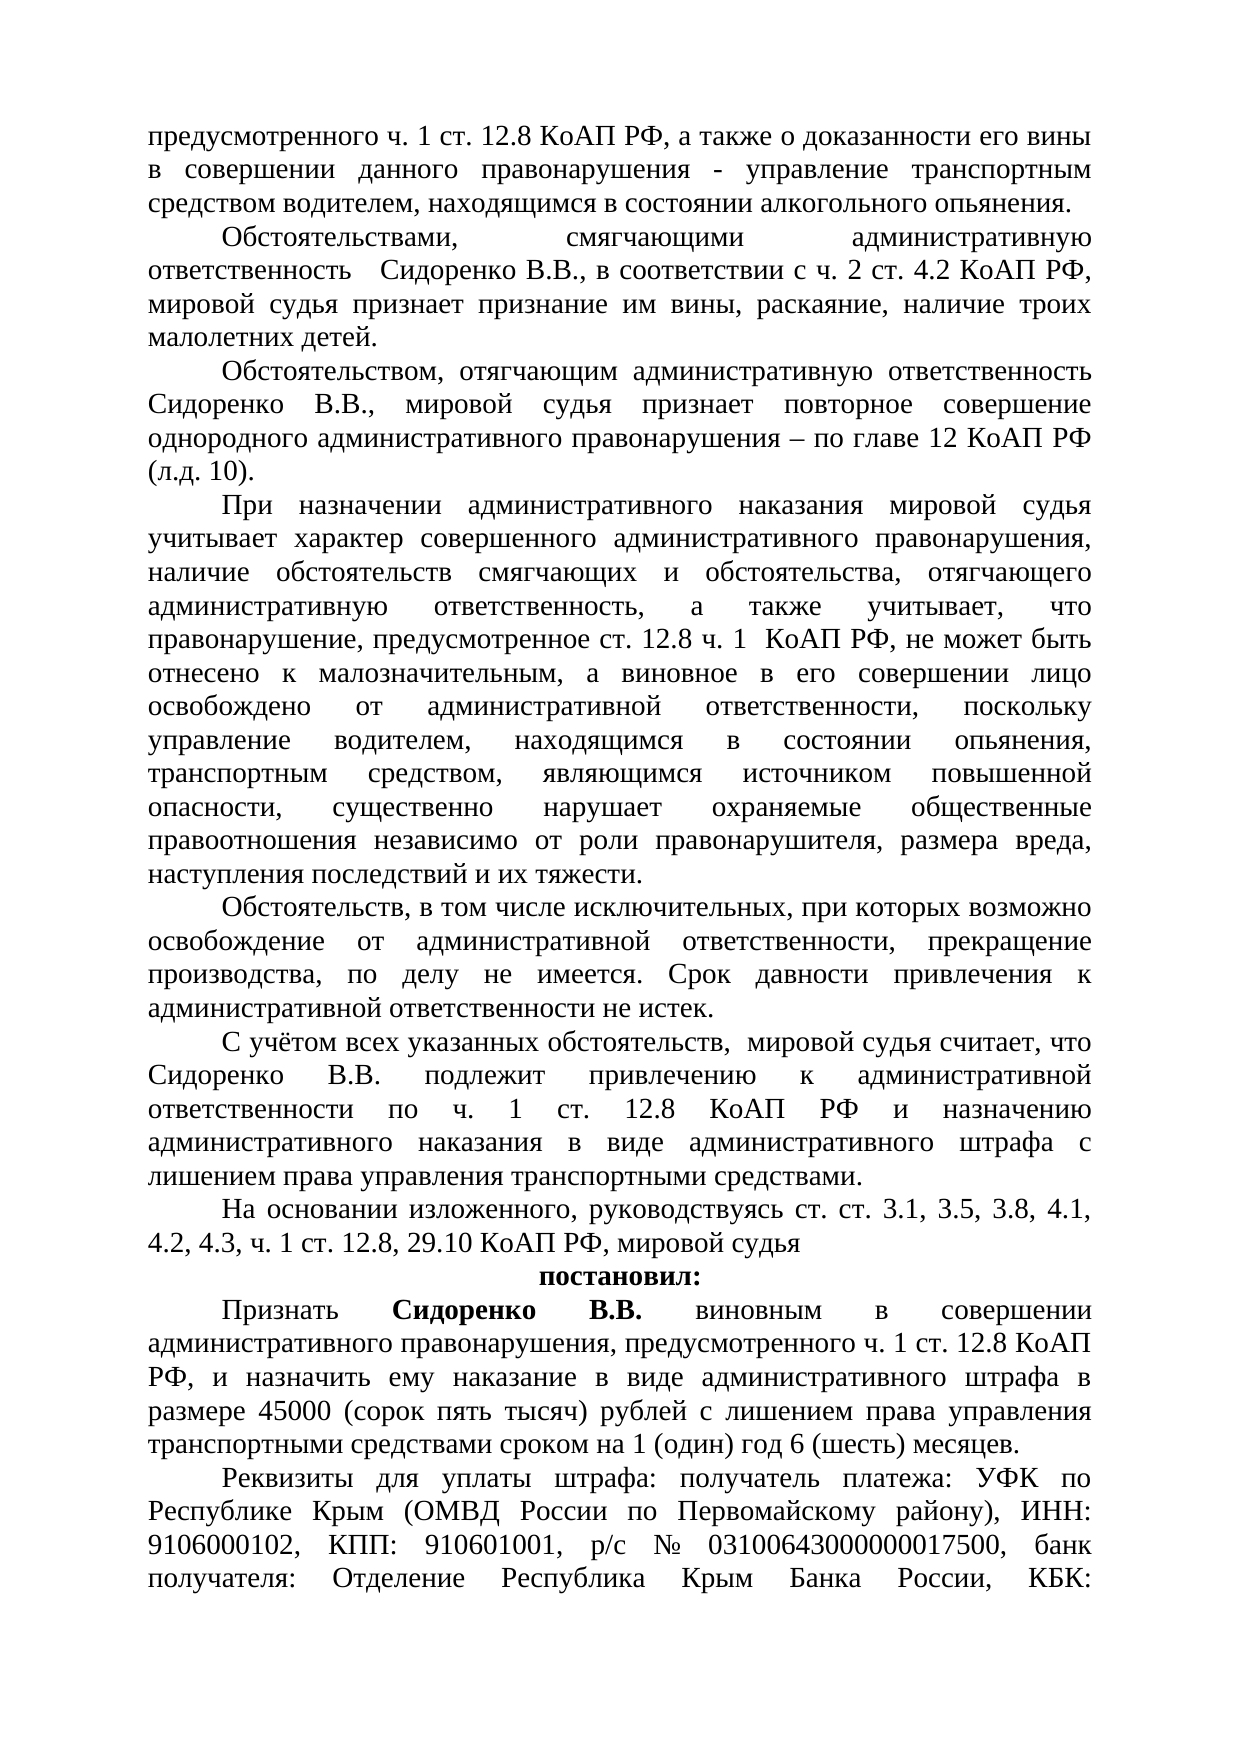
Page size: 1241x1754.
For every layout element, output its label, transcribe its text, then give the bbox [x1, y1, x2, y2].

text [148, 118, 1092, 219]
text При назначении административного наказания мировой судья учитывает характер совершенного административного правонарушения, наличие обстоятельств смягчающих и обстоятельства, отягчающего административную ответственность, а также учитывает, что правонарушение, предусмотренное ст. 12.8 ч. 1 КоАП РФ, не может быть отнесено к малозначительным, а виновное в его совершении лицо освобождено от административной ответственности, поскольку управление водителем, находящимся в состоянии опьянения, транспортным средством, являющимся источником повышенной опасности, существенно нарушает охраняемые общественные правоотношения независимо от роли правонарушителя, размера вреда, наступления последствий и их тяжести. [148, 487, 1092, 889]
text Обстоятельствами, смягчающими административную ответственность Сидоренко В.В., в соответствии с ч. 2 ст. 4.2 КоАП РФ, мировой судья признает признание им вины, раскаяние, наличие троих малолетних детей. [148, 219, 1092, 353]
text На основании изложенного, руководствуясь ст. ст. 3.1, 3.5, 3.8, 4.1, 4.2, 4.3, ч. 1 ст. 12.8, 29.10 КоАП РФ, мировой судья [148, 1191, 1092, 1258]
text Обстоятельств, в том числе исключительных, при которых возможно освобождение от административной ответственности, прекращение производства, по делу не имеется. Срок давности привлечения к административной ответственности не истек. [148, 889, 1092, 1024]
text Признать Сидоренко В.В. виновным в совершении административного правонарушения, предусмотренного ч. 1 ст. 12.8 КоАП РФ, и назначить ему наказание в виде административного штрафа в размере 45000 (сорок пять тысяч) рублей с лишением права управления транспортными средствами сроком на 1 (один) год 6 (шесть) месяцев. [148, 1292, 1092, 1460]
text постановил: [148, 1258, 1092, 1292]
text Обстоятельством, отягчающим административную ответственность Сидоренко В.В., мировой судья признает повторное совершение однородного административного правонарушения – по главе 12 КоАП РФ (л.д. 10). [148, 353, 1092, 487]
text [148, 1460, 1092, 1594]
text С учётом всех указанных обстоятельств, мировой судья считает, что Сидоренко В.В. подлежит привлечению к административной ответственности по ч. 1 ст. 12.8 КоАП РФ и назначению административного наказания в виде административного штрафа с лишением права управления транспортными средствами. [148, 1024, 1092, 1191]
